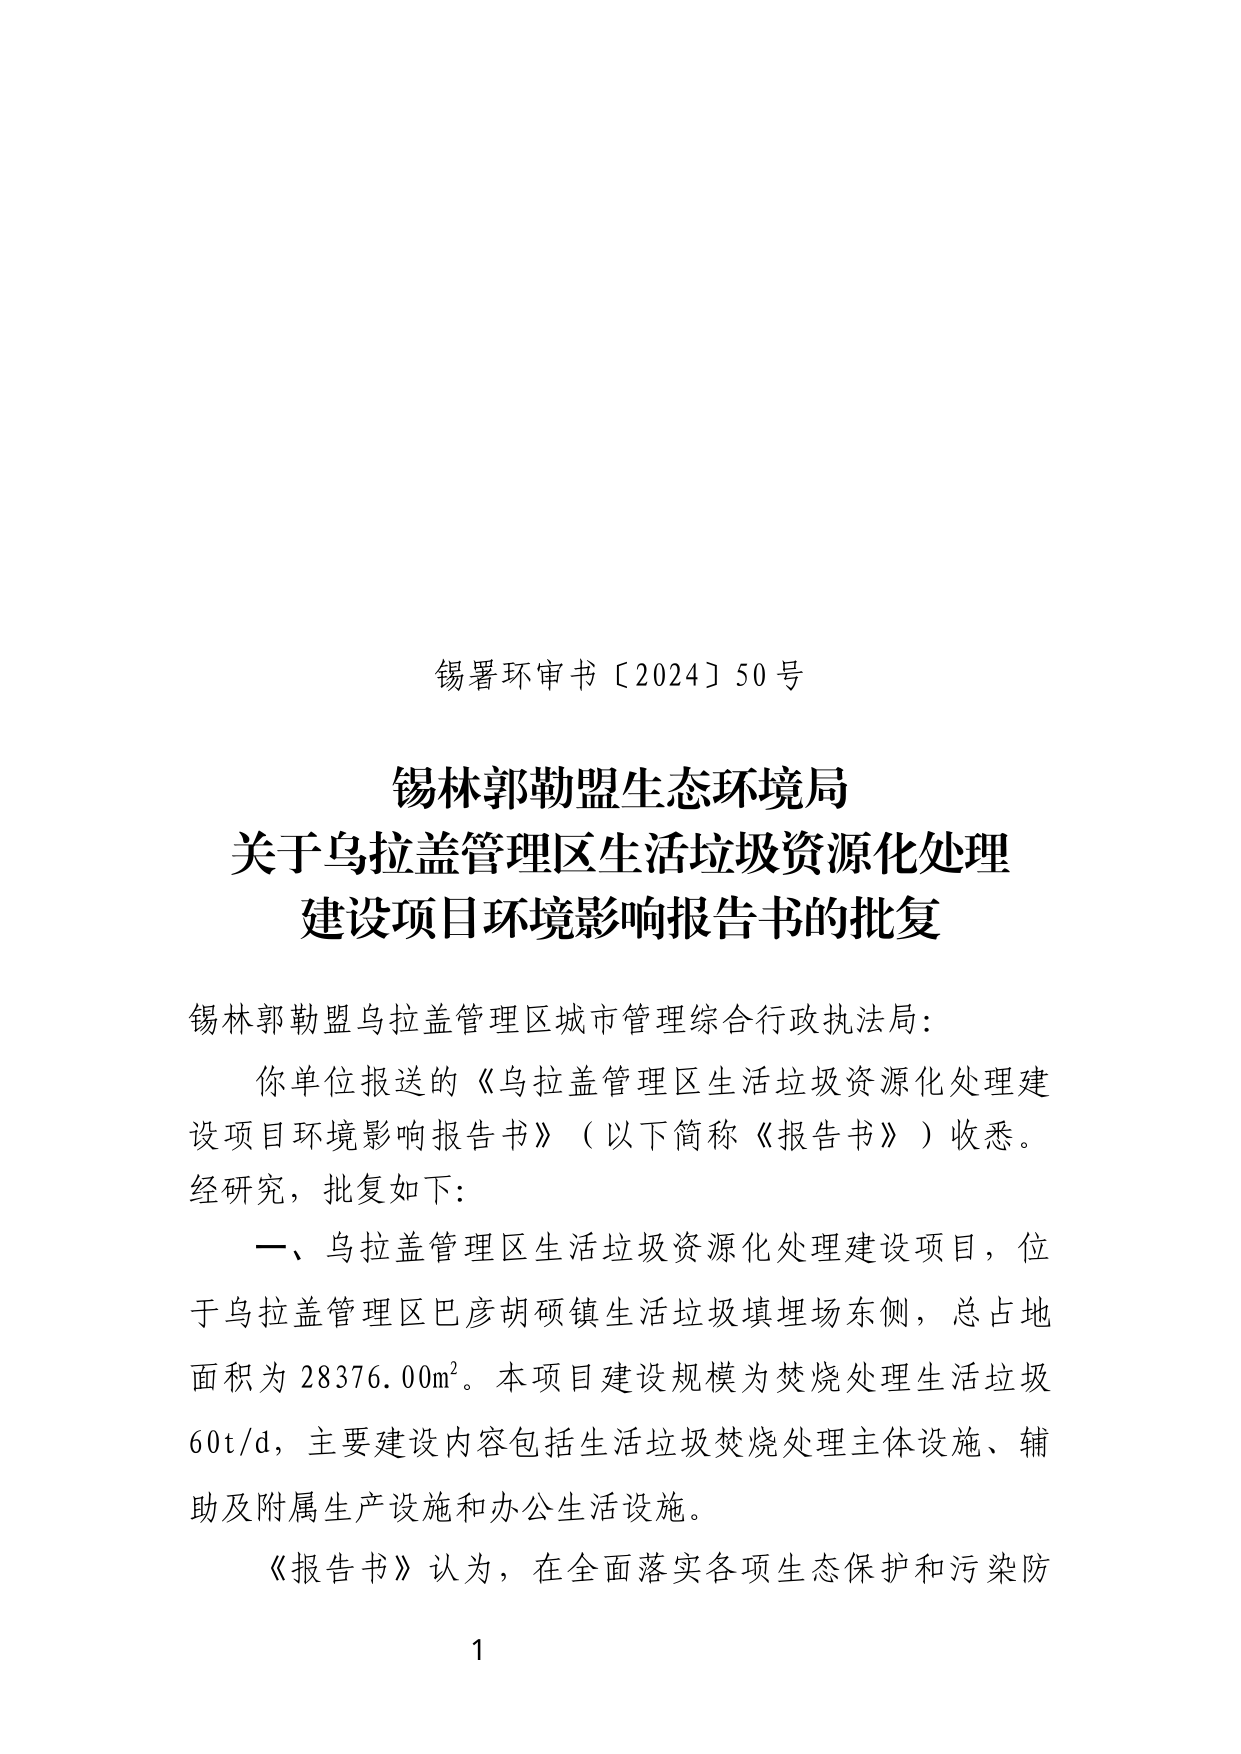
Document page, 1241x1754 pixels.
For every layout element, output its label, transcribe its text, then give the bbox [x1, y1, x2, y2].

text 锡林郭勒盟乌拉盖管理区城市管理综合行政执法局： [187, 985, 1053, 1050]
text 关于乌拉盖管理区生活垃圾资源化处理 [187, 822, 1053, 887]
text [187, 1537, 1053, 1592]
text 锡署环审书〔2024〕50号 [187, 641, 1053, 699]
text 锡林郭勒盟生态环境局 [187, 757, 1053, 822]
text 建设项目环境影响报告书的批复 [187, 887, 1053, 952]
text 一、乌拉盖管理区生活垃圾资源化处理建设项目，位于乌拉盖管理区巴彦胡硕镇生活垃圾填埋场东侧，总占地面积为28376.00m2。本项目建设规模为焚烧处理生活垃圾60t/d，主要建设内容包括生活垃圾焚烧处理主体设施、辅助及附属生产设施和办公生活设施。 [187, 1212, 1053, 1537]
text 你单位报送的《乌拉盖管理区生活垃圾资源化处理建设项目环境影响报告书》（以下简称《报告书》）收悉。经研究，批复如下： [187, 1050, 1053, 1212]
